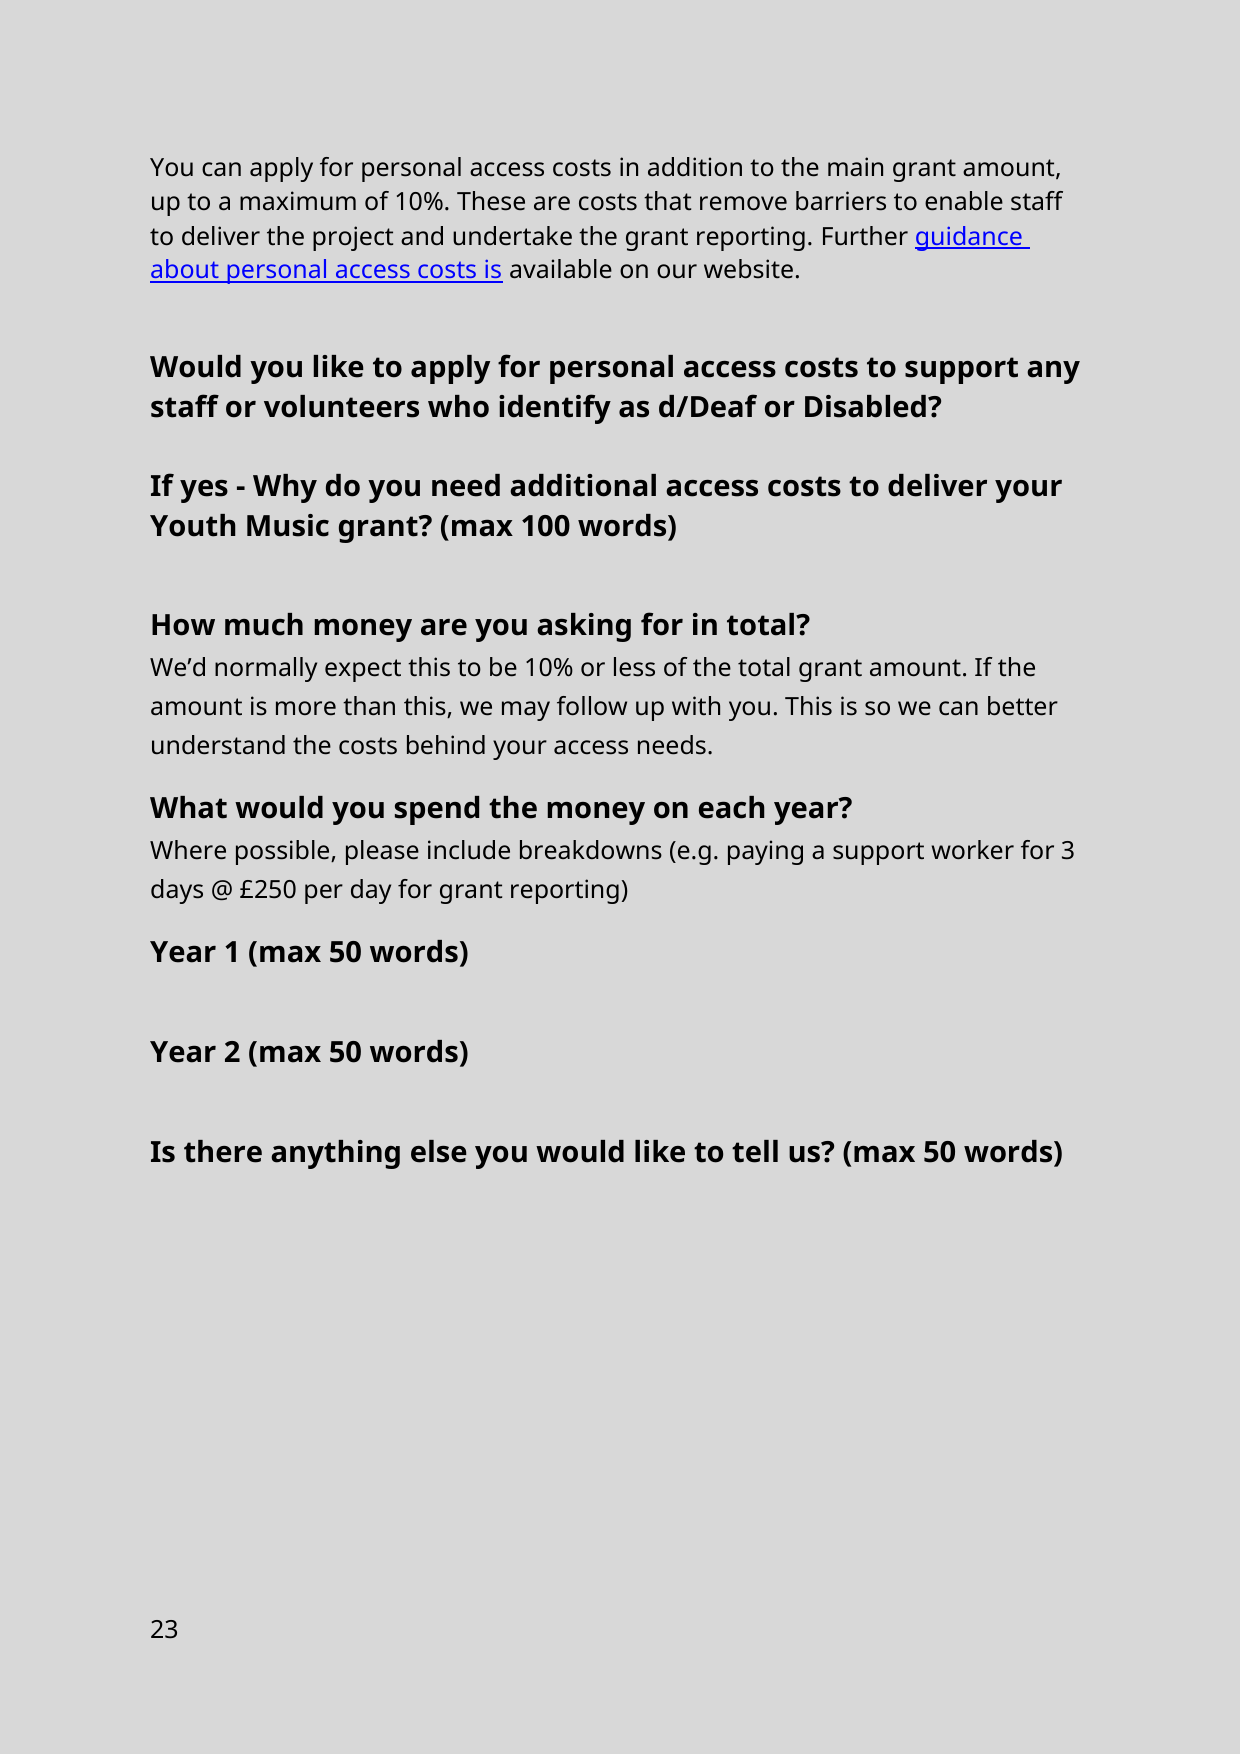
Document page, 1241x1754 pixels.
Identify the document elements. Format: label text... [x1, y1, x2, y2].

text What would you spend the money on each year? Where possible, please include breakdowns (e.g. paying a support worker for 3 days @ £250 per day for grant reporting) [150, 788, 1090, 906]
subtitle Year 1 (max 50 words) [150, 932, 1090, 971]
text How much money are you asking for in total? We’d normally expect this to be 10% or less of the total grant amount. If the amount is more than this, we may follow up with you. This is so we can better understand the costs behind your access needs. [150, 605, 1090, 762]
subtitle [150, 150, 1090, 286]
subtitle Year 2 (max 50 words) [150, 1031, 1090, 1071]
subtitle Would you like to apply for personal access costs to support any staff or volunteers who identify as d/Deaf or Disabled? If yes - Why do you need additional access costs to deliver your Youth Music grant? (max 100 words) [150, 346, 1090, 545]
subtitle Is there anything else you would like to tell us? (max 50 words) [150, 1131, 1090, 1171]
